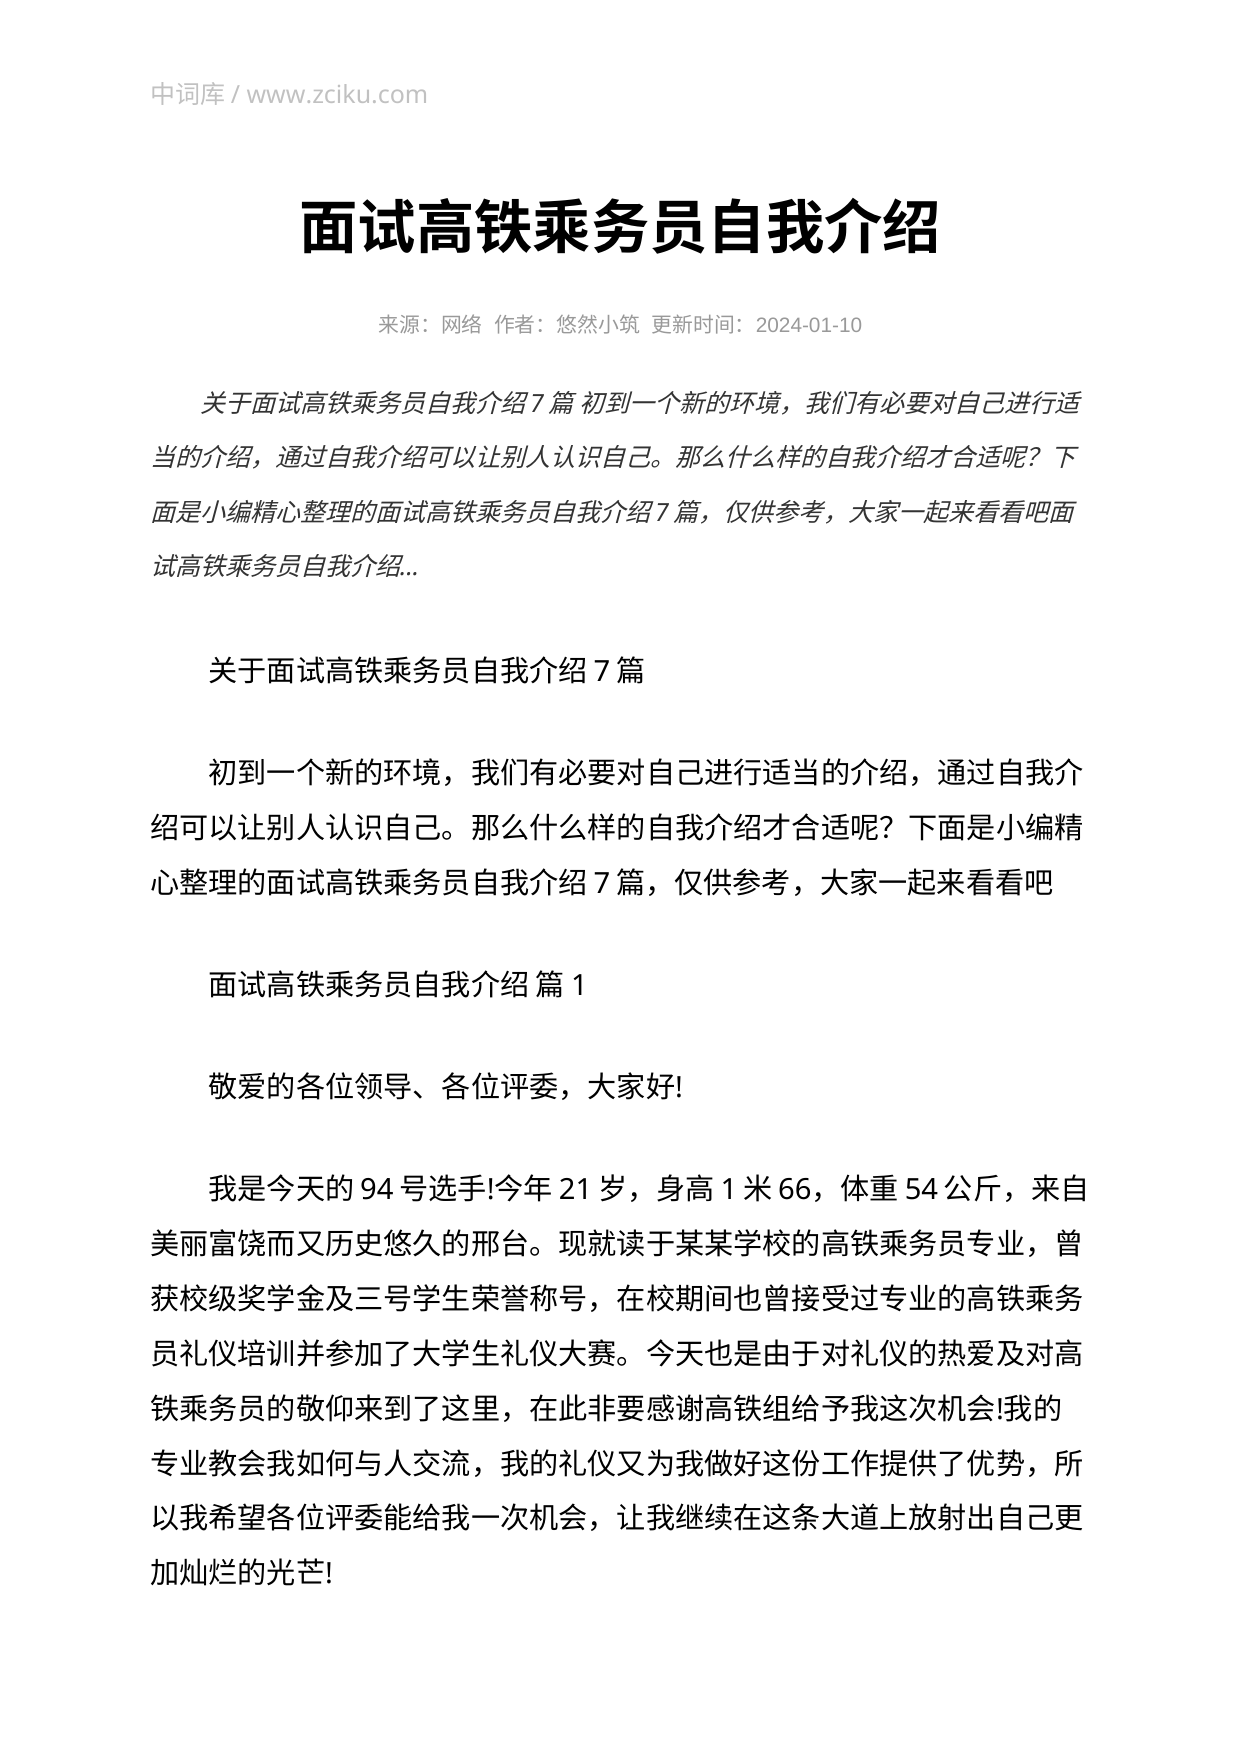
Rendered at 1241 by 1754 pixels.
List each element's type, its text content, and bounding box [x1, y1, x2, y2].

text 敬爱的各位领导、各位评委，大家好! [150, 1063, 1090, 1106]
text 初到一个新的环境，我们有必要对自己进行适当的介绍，通过自我介绍可以让别人认识自己。那么什么样的自我介绍才合适呢？下面是小编精心整理的面试高铁乘务员自我介绍7篇，仅供参考，大家一起来看看吧 [150, 750, 1090, 902]
text 来源：网络 作者：悠然小筑 更新时间：2024-01-10 [150, 313, 1090, 337]
text 关于面试高铁乘务员自我介绍7篇 初到一个新的环境，我们有必要对自己进行适当的介绍，通过自我介绍可以让别人认识自己。那么什么样的自我介绍才合适呢？下面是小编精心整理的面试高铁乘务员自我介绍7篇，仅供参考，大家一起来看看吧面试高铁乘务员自我介绍... [150, 383, 1090, 583]
text 面试高铁乘务员自我介绍 篇1 [150, 962, 1090, 1004]
text 我是今天的94号选手!今年21岁，身高1米66，体重54公斤，来自美丽富饶而又历史悠久的邢台。现就读于某某学校的高铁乘务员专业，曾获校级奖学金及三号学生荣誉称号，在校期间也曾接受过专业的高铁乘务员礼仪培训并参加了大学生礼仪大赛。今天也是由于对礼仪的热爱及对高铁乘务员的敬仰来到了这里，在此非要感谢高铁组给予我这次机会!我的专业教会我如何与人交流，我的礼仪又为我做好这份工作提供了优势，所以我希望各位评委能给我一次机会，让我继续在这条大道上放射出自己更加灿烂的光芒! [150, 1166, 1090, 1592]
text 关于面试高铁乘务员自我介绍7篇 [150, 648, 1090, 690]
subtitle 面试高铁乘务员自我介绍 [150, 181, 1090, 266]
